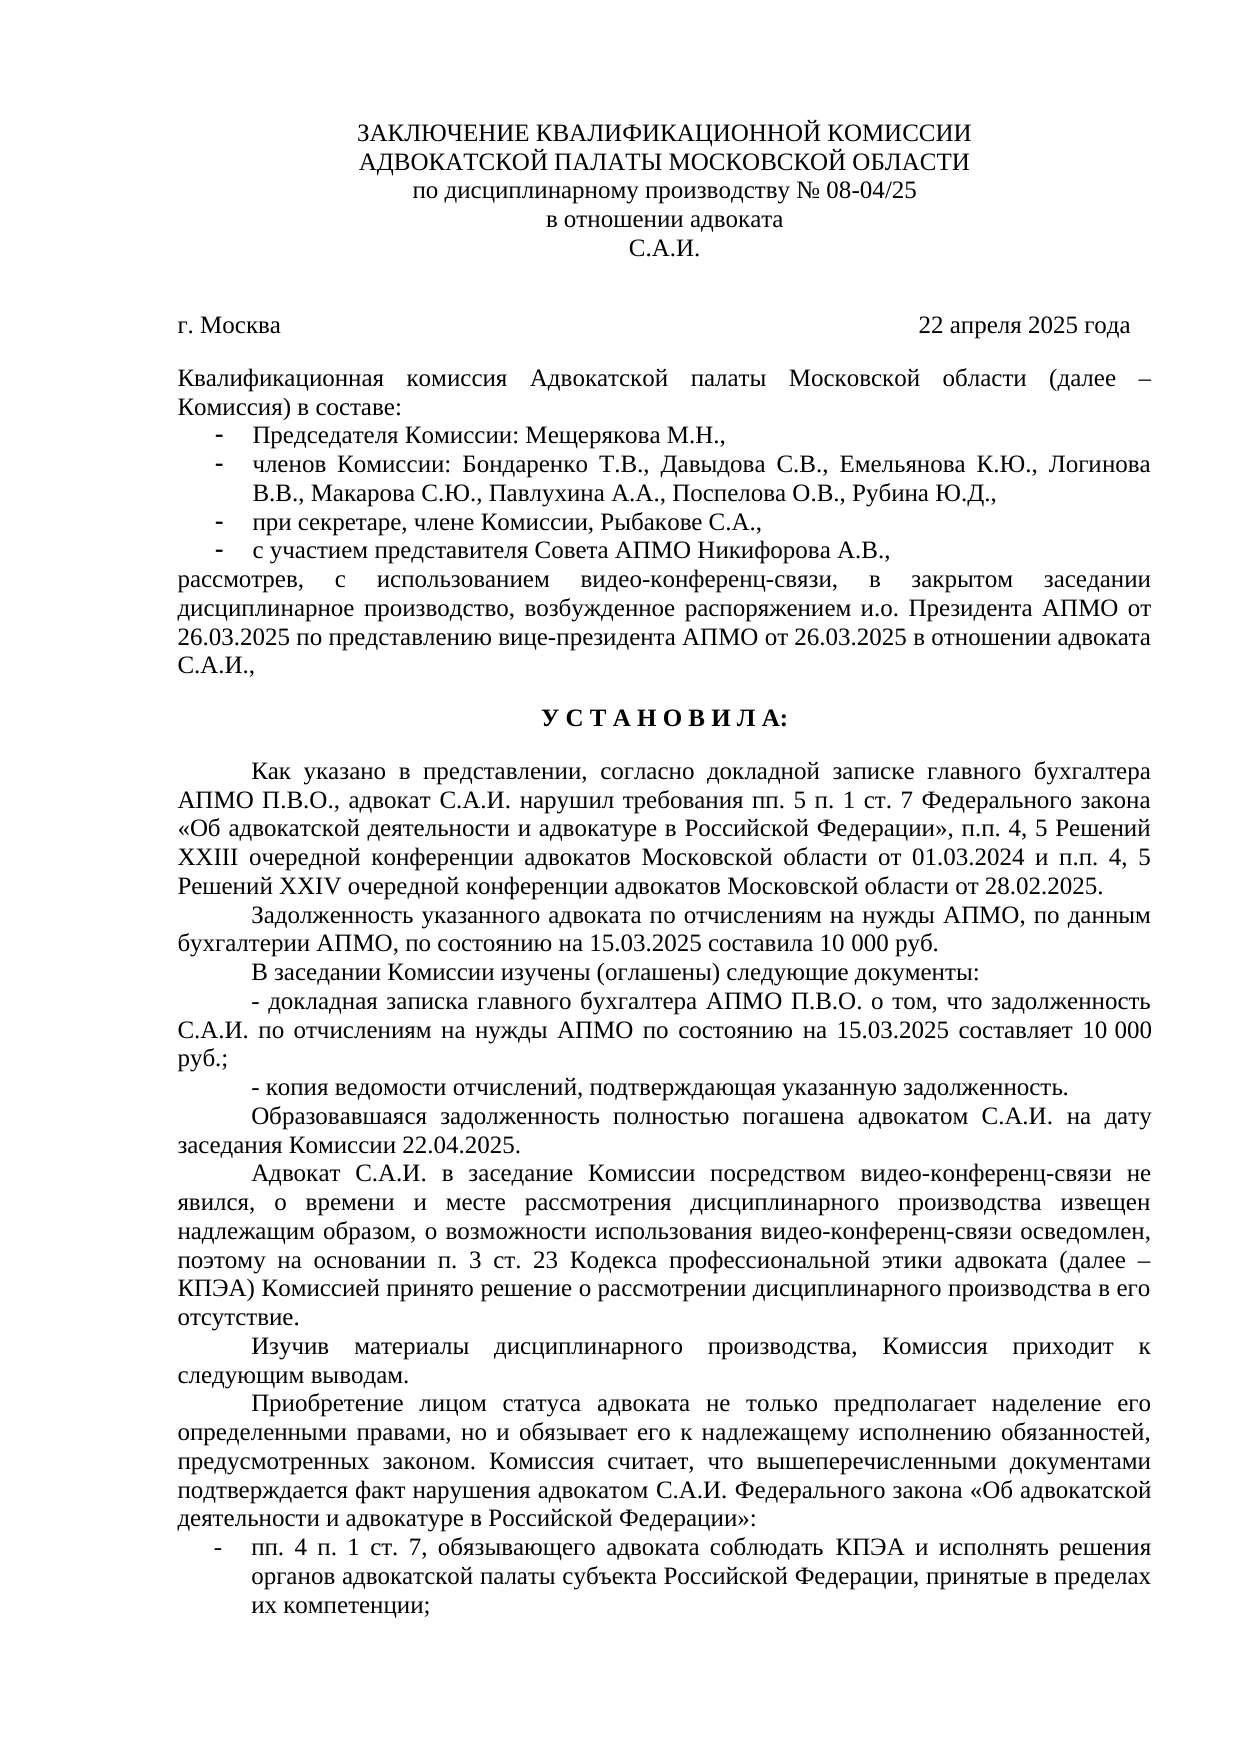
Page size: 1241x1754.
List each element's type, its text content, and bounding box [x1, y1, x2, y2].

text У С Т А Н О В И Л А: [177, 703, 1152, 732]
text Образовавшаяся задолженность полностью погашена адвокатом С.А.И. на дату заседания Комиссии 22.04.2025. [177, 1101, 1152, 1158]
text Квалификационная комиссия Адвокатской палаты Московской области (далее – Комиссия) в составе: [177, 363, 1152, 420]
text Как указано в представлении, согласно докладной записке главного бухгалтера АПМО П.В.О., адвокат С.А.И. нарушил требования пп. 5 п. 1 ст. 7 Федерального закона «Об адвокатской деятельности и адвокатуре в Российской Федерации», п.п. 4, 5 Решений XXIII очередной конференции адвокатов Московской области от 01.03.2024 и п.п. 4, 5 Решений XXIV очередной конференции адвокатов Московской области от 28.02.2025. [177, 756, 1152, 900]
text Адвокат С.А.И. в заседание Комиссии посредством видео-конференц-связи не явился, о времени и месте рассмотрения дисциплинарного производства извещен надлежащим образом, о возможности использования видео-конференц-связи осведомлен, поэтому на основании п. 3 ст. 23 Кодекса профессиональной этики адвоката (далее – КПЭА) Комиссией принято решение о рассмотрении дисциплинарного производства в его отсутствие. [177, 1158, 1152, 1331]
text В заседании Комиссии изучены (оглашены) следующие документы: [177, 957, 1152, 986]
text г. Москва 22 апреля 2025 года [177, 310, 1152, 339]
text рассмотрев, с использованием видео-конференц-связи, в закрытом заседании дисциплинарное производство, возбужденное распоряжением и.о. Президента АПМО от 26.03.2025 по представлению вице-президента АПМО от 26.03.2025 в отношении адвоката С.А.И., [177, 564, 1152, 679]
text Задолженность указанного адвоката по отчислениям на нужды АПМО, по данным бухгалтерии АПМО, по состоянию на 15.03.2025 составила 10 000 руб. [177, 900, 1152, 957]
list членов Комиссии: Бондаренко Т.В., Давыдова С.В., Емельянова К.Ю., Логинова В.В., Макарова С.Ю., Павлухина А.А., Поспелова О.В., Рубина Ю.Д., [215, 449, 1152, 507]
text по дисциплинарному производству № 08-04/25 [177, 176, 1152, 204]
text в отношении адвоката [177, 204, 1152, 233]
text ЗАКЛЮЧЕНИЕ КВАЛИФИКАЦИОННОЙ КОМИССИИ [177, 118, 1152, 147]
list с участием представителя Совета АПМО Никифорова А.В., [215, 535, 1152, 564]
text Приобретение лицом статуса адвоката не только предполагает наделение его определенными правами, но и обязывает его к надлежащему исполнению обязанностей, предусмотренных законом. Комиссия считает, что вышеперечисленными документами подтверждается факт нарушения адвокатом С.А.И. Федерального закона «Об адвокатской деятельности и адвокатуре в Российской Федерации»: [177, 1388, 1152, 1532]
text - докладная записка главного бухгалтера АПМО П.В.О. о том, что задолженность С.А.И. по отчислениям на нужды АПМО по состоянию на 15.03.2025 составляет 10 000 руб.; [177, 986, 1152, 1072]
list при секретаре, члене Комиссии, Рыбакове С.А., [215, 507, 1152, 535]
text Изучив материалы дисциплинарного производства, Комиссия приходит к следующим выводам. [177, 1331, 1152, 1388]
text - копия ведомости отчислений, подтверждающая указанную задолженность. [177, 1072, 1152, 1101]
list Председателя Комиссии: Мещерякова М.Н., [215, 420, 1152, 449]
text С.А.И. [177, 233, 1152, 262]
list пп. 4 п. 1 ст. 7, обязывающего адвоката соблюдать КПЭА и исполнять решения органов адвокатской палаты субъекта Российской Федерации, принятые в пределах их компетенции; [213, 1532, 1152, 1618]
text АДВОКАТСКОЙ ПАЛАТЫ МОСКОВСКОЙ ОБЛАСТИ [177, 147, 1152, 176]
